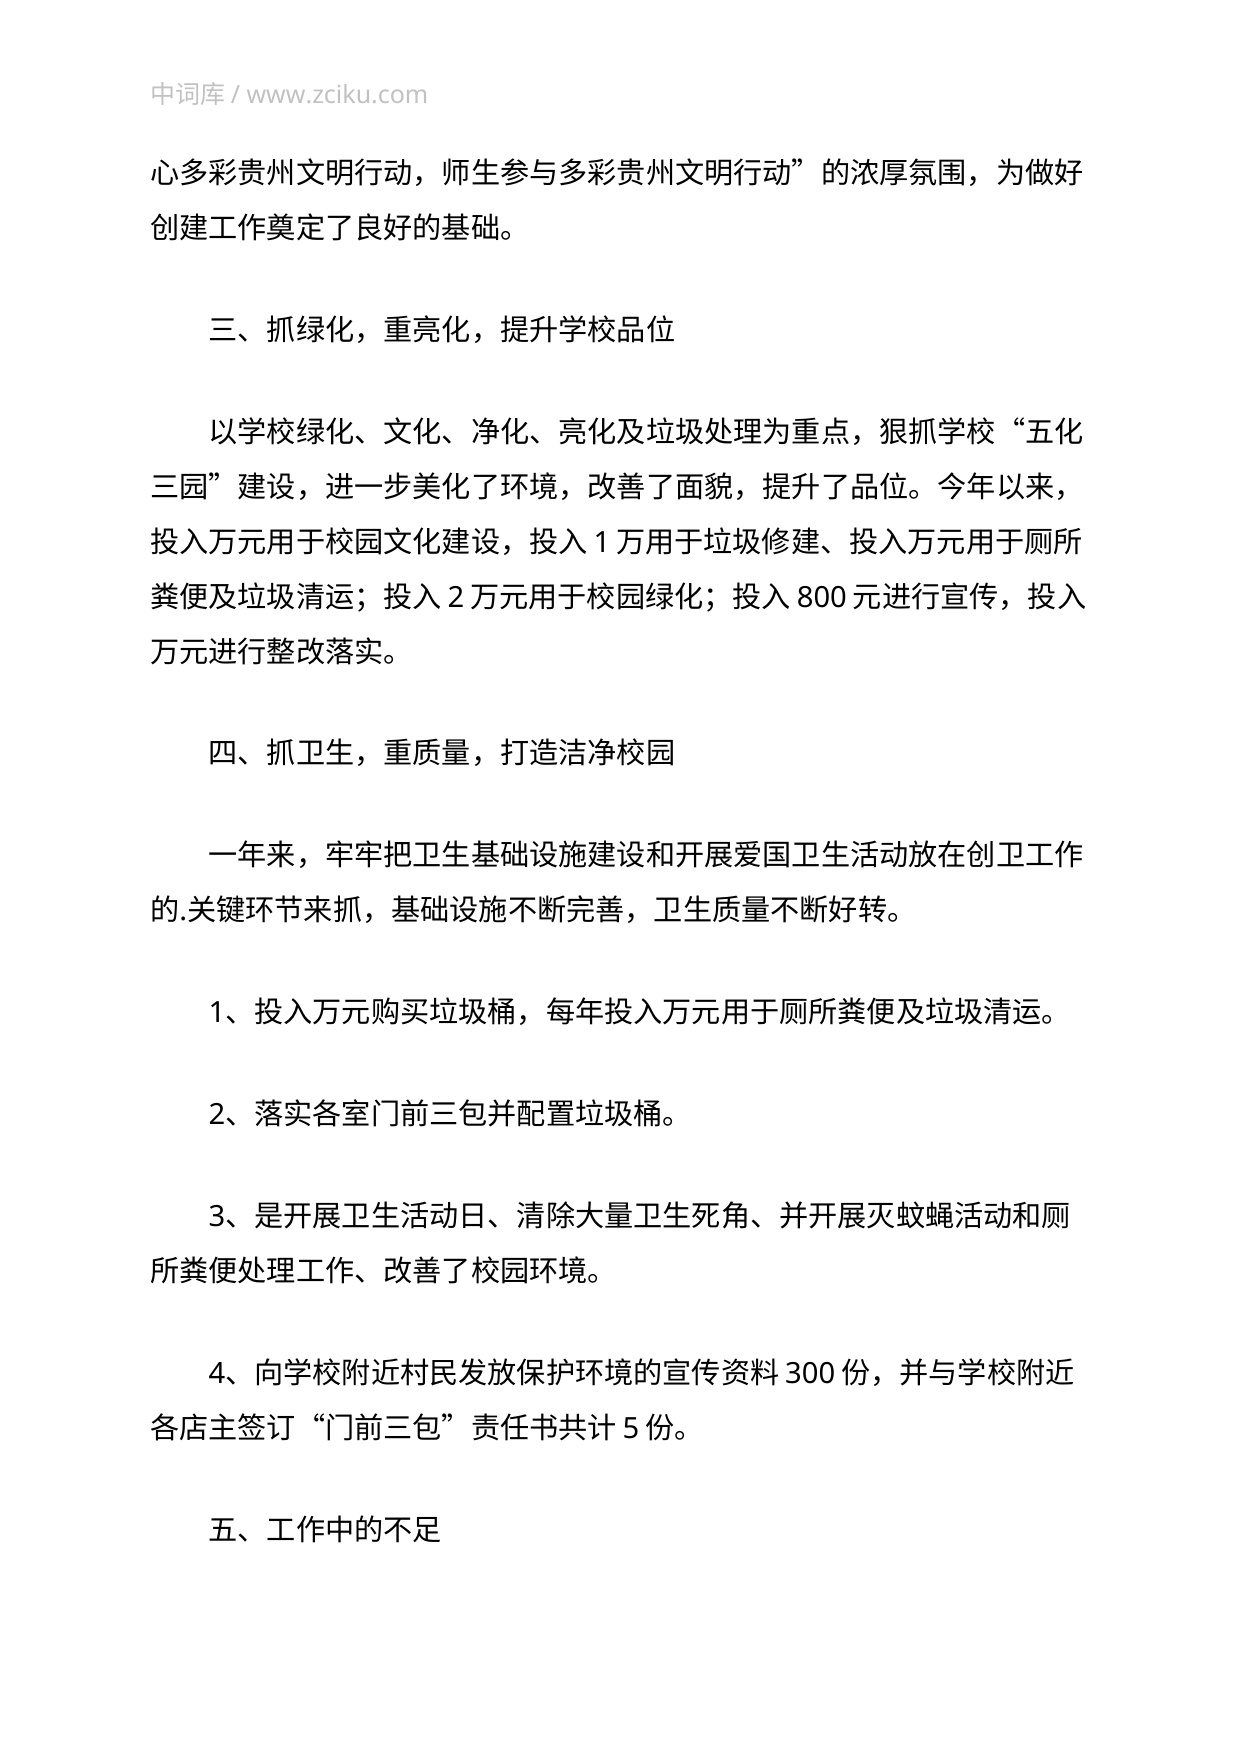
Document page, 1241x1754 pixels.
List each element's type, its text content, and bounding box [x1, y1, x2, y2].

text 以学校绿化、文化、净化、亮化及垃圾处理为重点，狠抓学校“五化三园”建设，进一步美化了环境，改善了面貌，提升了品位。今年以来，投入万元用于校园文化建设，投入1万用于垃圾修建、投入万元用于厕所粪便及垃圾清运；投入2万元用于校园绿化；投入800元进行宣传，投入万元进行整改落实。 [150, 408, 1090, 671]
text 三、抓绿化，重亮化，提升学校品位 [150, 307, 1090, 349]
text 1、投入万元购买垃圾桶，每年投入万元用于厕所粪便及垃圾清运。 [150, 989, 1090, 1031]
text 五、工作中的不足 [150, 1506, 1090, 1549]
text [150, 150, 1090, 247]
text 2、落实各室门前三包并配置垃圾桶。 [150, 1091, 1090, 1133]
text 四、抓卫生，重质量，打造洁净校园 [150, 730, 1090, 772]
text 4、向学校附近村民发放保护环境的宣传资料300份，并与学校附近各店主签订“门前三包”责任书共计5份。 [150, 1349, 1090, 1447]
text 一年来，牢牢把卫生基础设施建设和开展爱国卫生活动放在创卫工作的.关键环节来抓，基础设施不断完善，卫生质量不断好转。 [150, 832, 1090, 929]
text 3、是开展卫生活动日、清除大量卫生死角、并开展灭蚊蝇活动和厕所粪便处理工作、改善了校园环境。 [150, 1193, 1090, 1290]
